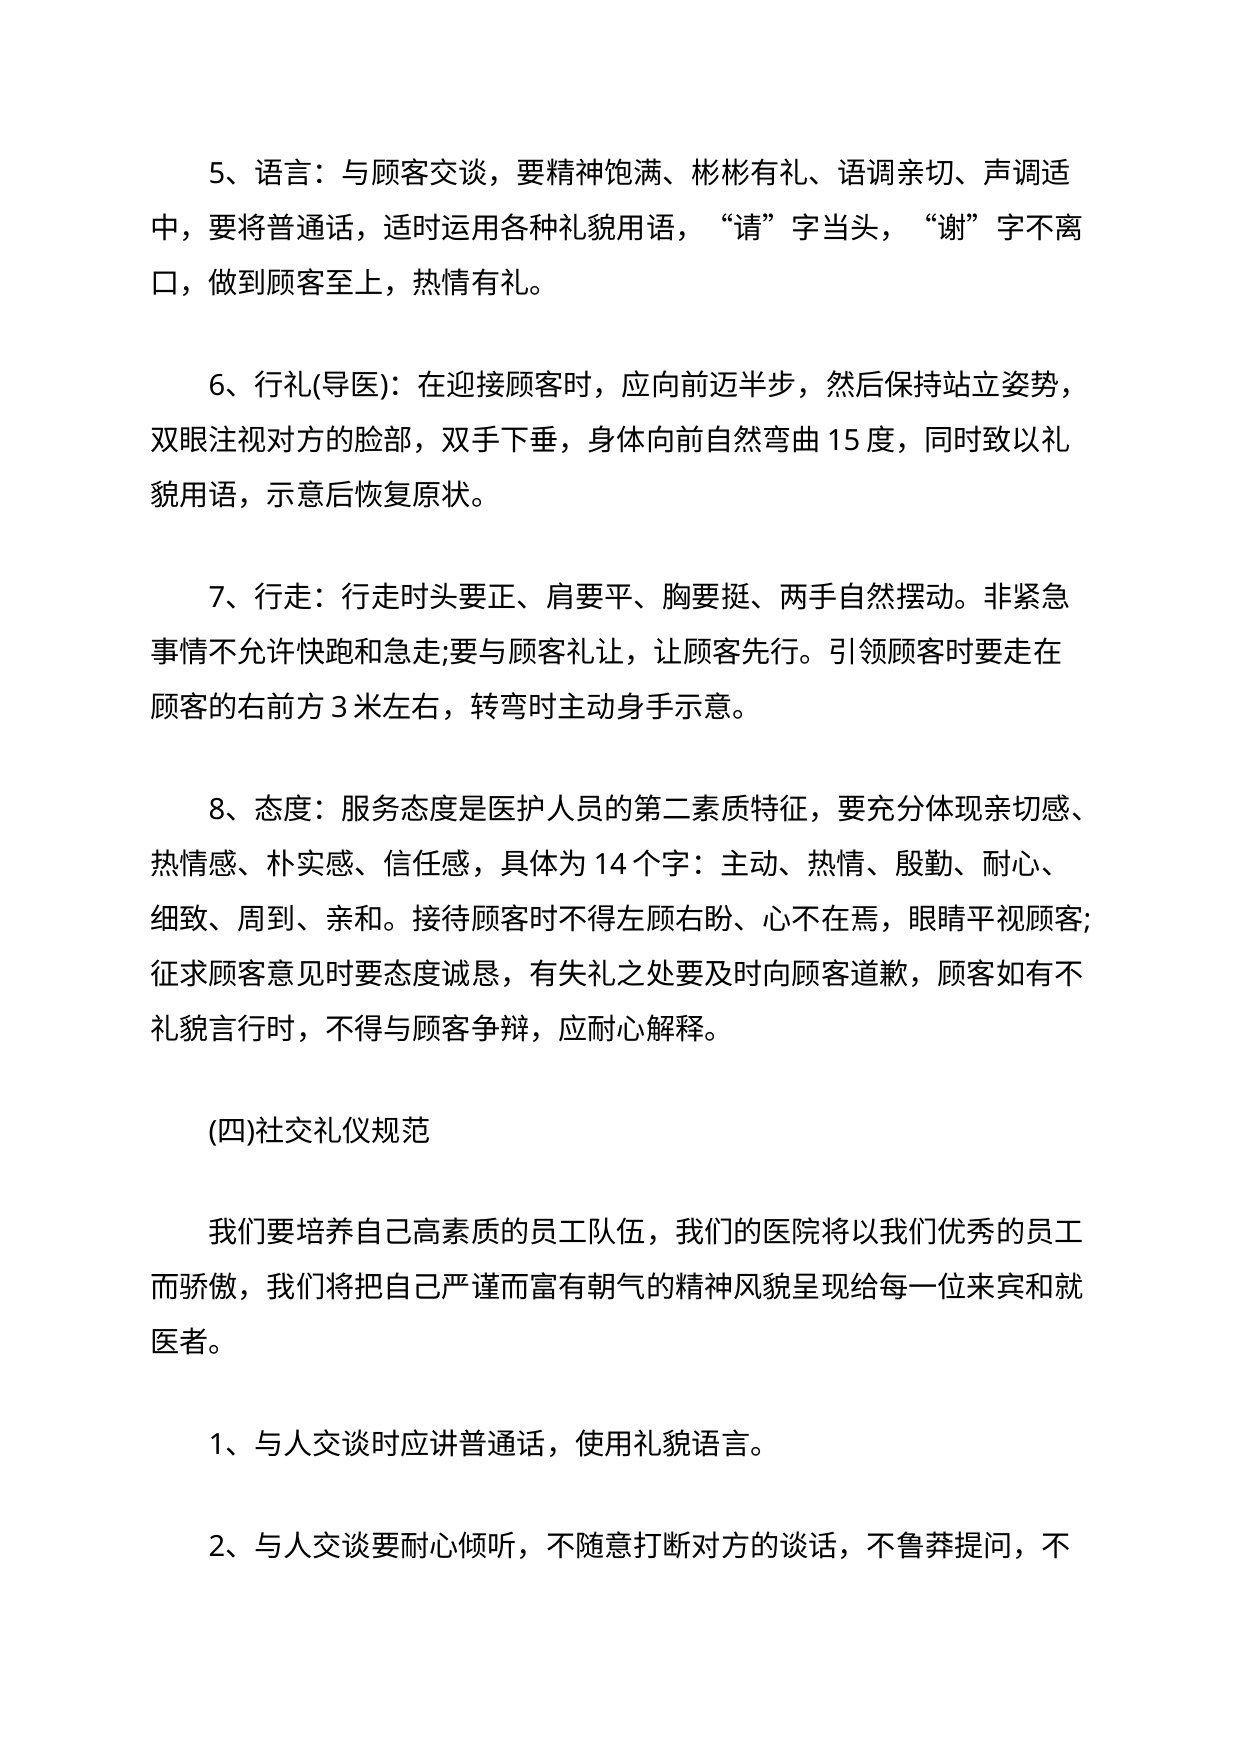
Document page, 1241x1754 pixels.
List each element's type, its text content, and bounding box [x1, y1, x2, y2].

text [150, 1523, 1090, 1565]
text 6、行礼(导医)：在迎接顾客时，应向前迈半步，然后保持站立姿势，双眼注视对方的脸部，双手下垂，身体向前自然弯曲15度，同时致以礼貌用语，示意后恢复原状。 [150, 362, 1090, 514]
text 7、行走：行走时头要正、肩要平、胸要挺、两手自然摆动。非紧急事情不允许快跑和急走;要与顾客礼让，让顾客先行。引领顾客时要走在顾客的右前方3米左右，转弯时主动身手示意。 [150, 573, 1090, 726]
text 5、语言：与顾客交谈，要精神饱满、彬彬有礼、语调亲切、声调适中，要将普通话，适时运用各种礼貌用语，“请”字当头，“谢”字不离口，做到顾客至上，热情有礼。 [150, 150, 1090, 302]
text 我们要培养自己高素质的员工队伍，我们的医院将以我们优秀的员工而骄傲，我们将把自己严谨而富有朝气的精神风貌呈现给每一位来宾和就医者。 [150, 1209, 1090, 1361]
text (四)社交礼仪规范 [150, 1107, 1090, 1149]
text 8、态度：服务态度是医护人员的第二素质特征，要充分体现亲切感、热情感、朴实感、信任感，具体为14个字：主动、热情、殷勤、耐心、细致、周到、亲和。接待顾客时不得左顾右盼、心不在焉，眼睛平视顾客;征求顾客意见时要态度诚恳，有失礼之处要及时向顾客道歉，顾客如有不礼貌言行时，不得与顾客争辩，应耐心解释。 [150, 785, 1090, 1048]
text 1、与人交谈时应讲普通话，使用礼貌语言。 [150, 1421, 1090, 1463]
